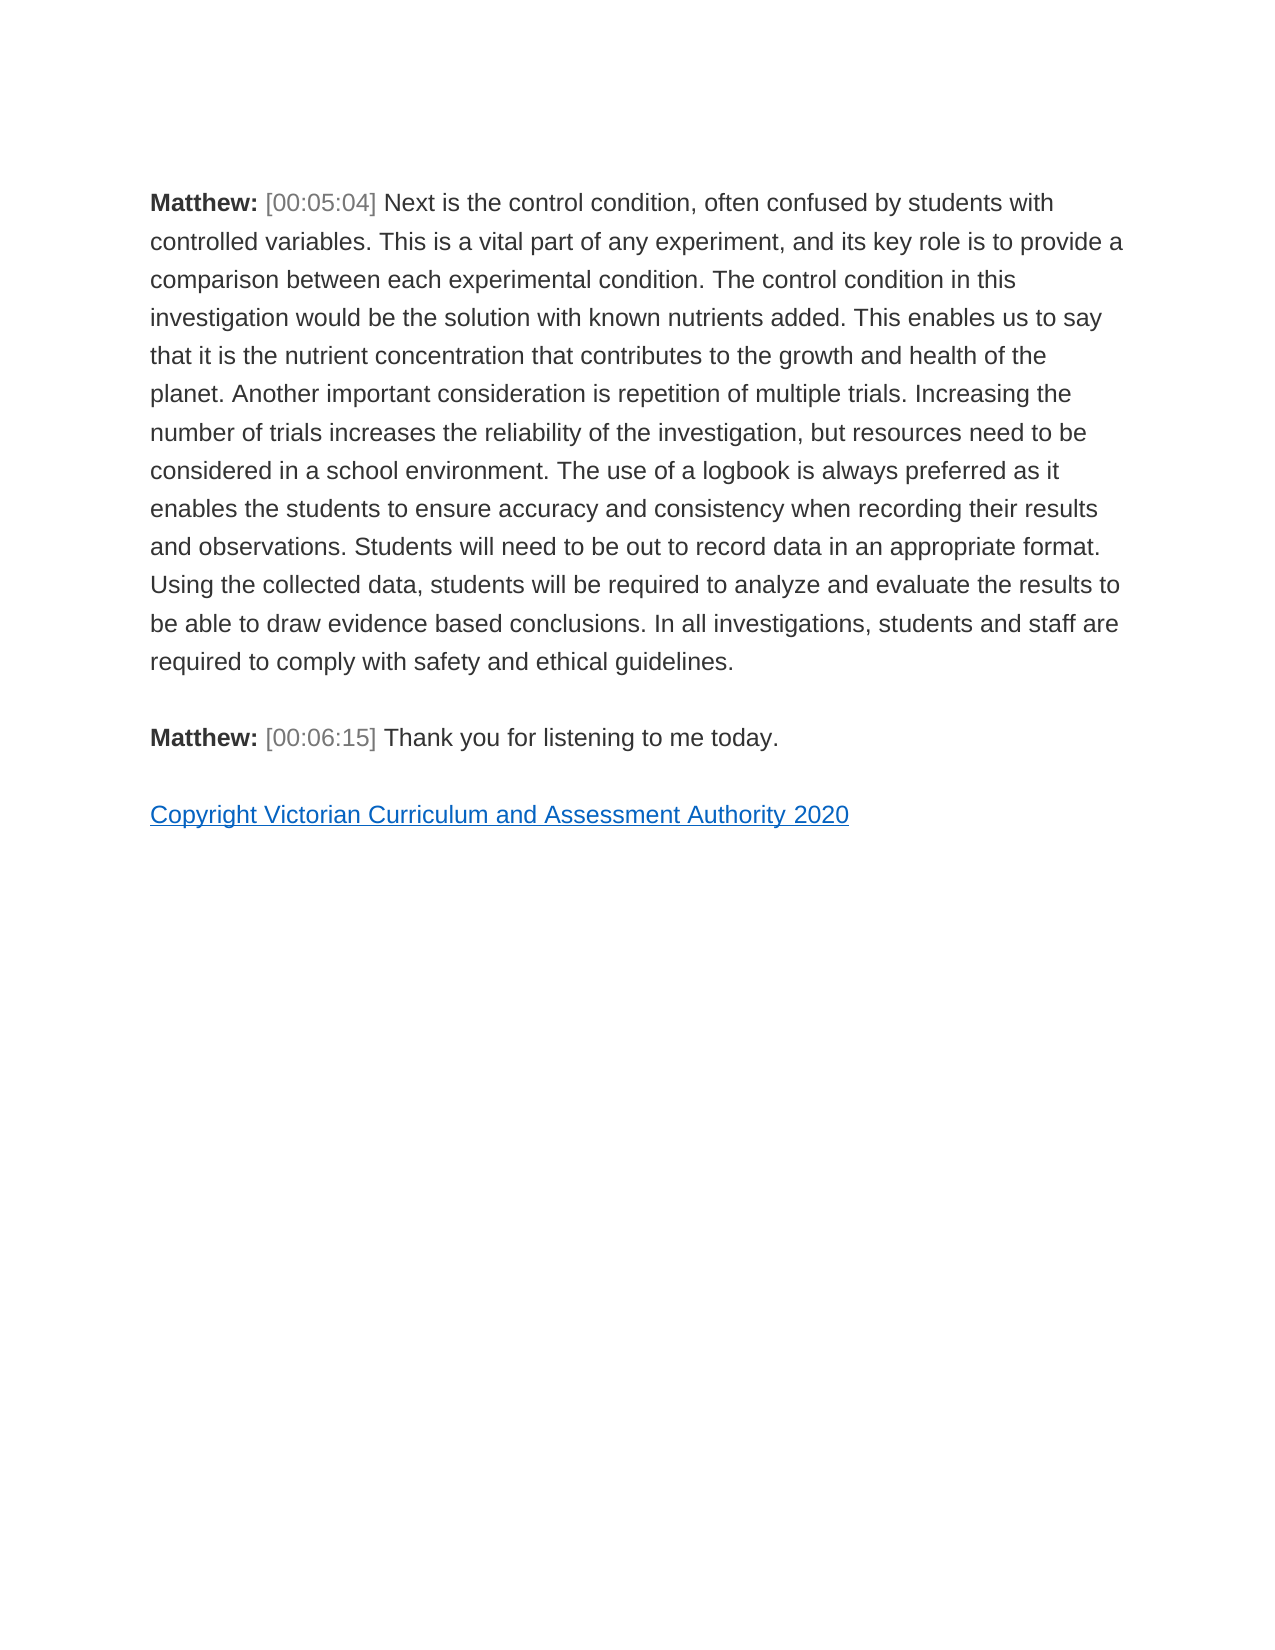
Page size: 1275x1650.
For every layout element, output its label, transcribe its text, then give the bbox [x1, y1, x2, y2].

text Copyright Victorian Curriculum and Assessment Authority 2020 [150, 800, 1125, 829]
text Matthew: [00:06:15] Thank you for listening to me today. [150, 723, 1125, 752]
text Matthew: [00:05:04] Next is the control condition, often confused by students with controlled variables. This is a vital part of any experiment, and its key role is to provide a comparison between each experimental condition. The control condition in this investigation would be the solution with known nutrients added. This enables us to say that it is the nutrient concentration that contributes to the growth and health of the planet. Another important consideration is repetition of multiple trials. Increasing the number of trials increases the reliability of the investigation, but resources need to be considered in a school environment. The use of a logbook is always preferred as it enables the students to ensure accuracy and consistency when recording their results and observations. Students will need to be out to record data in an appropriate format. Using the collected data, students will be required to analyze and evaluate the results to be able to draw evidence based conclusions. In all investigations, students and staff are required to comply with safety and ethical guidelines. [150, 188, 1125, 676]
